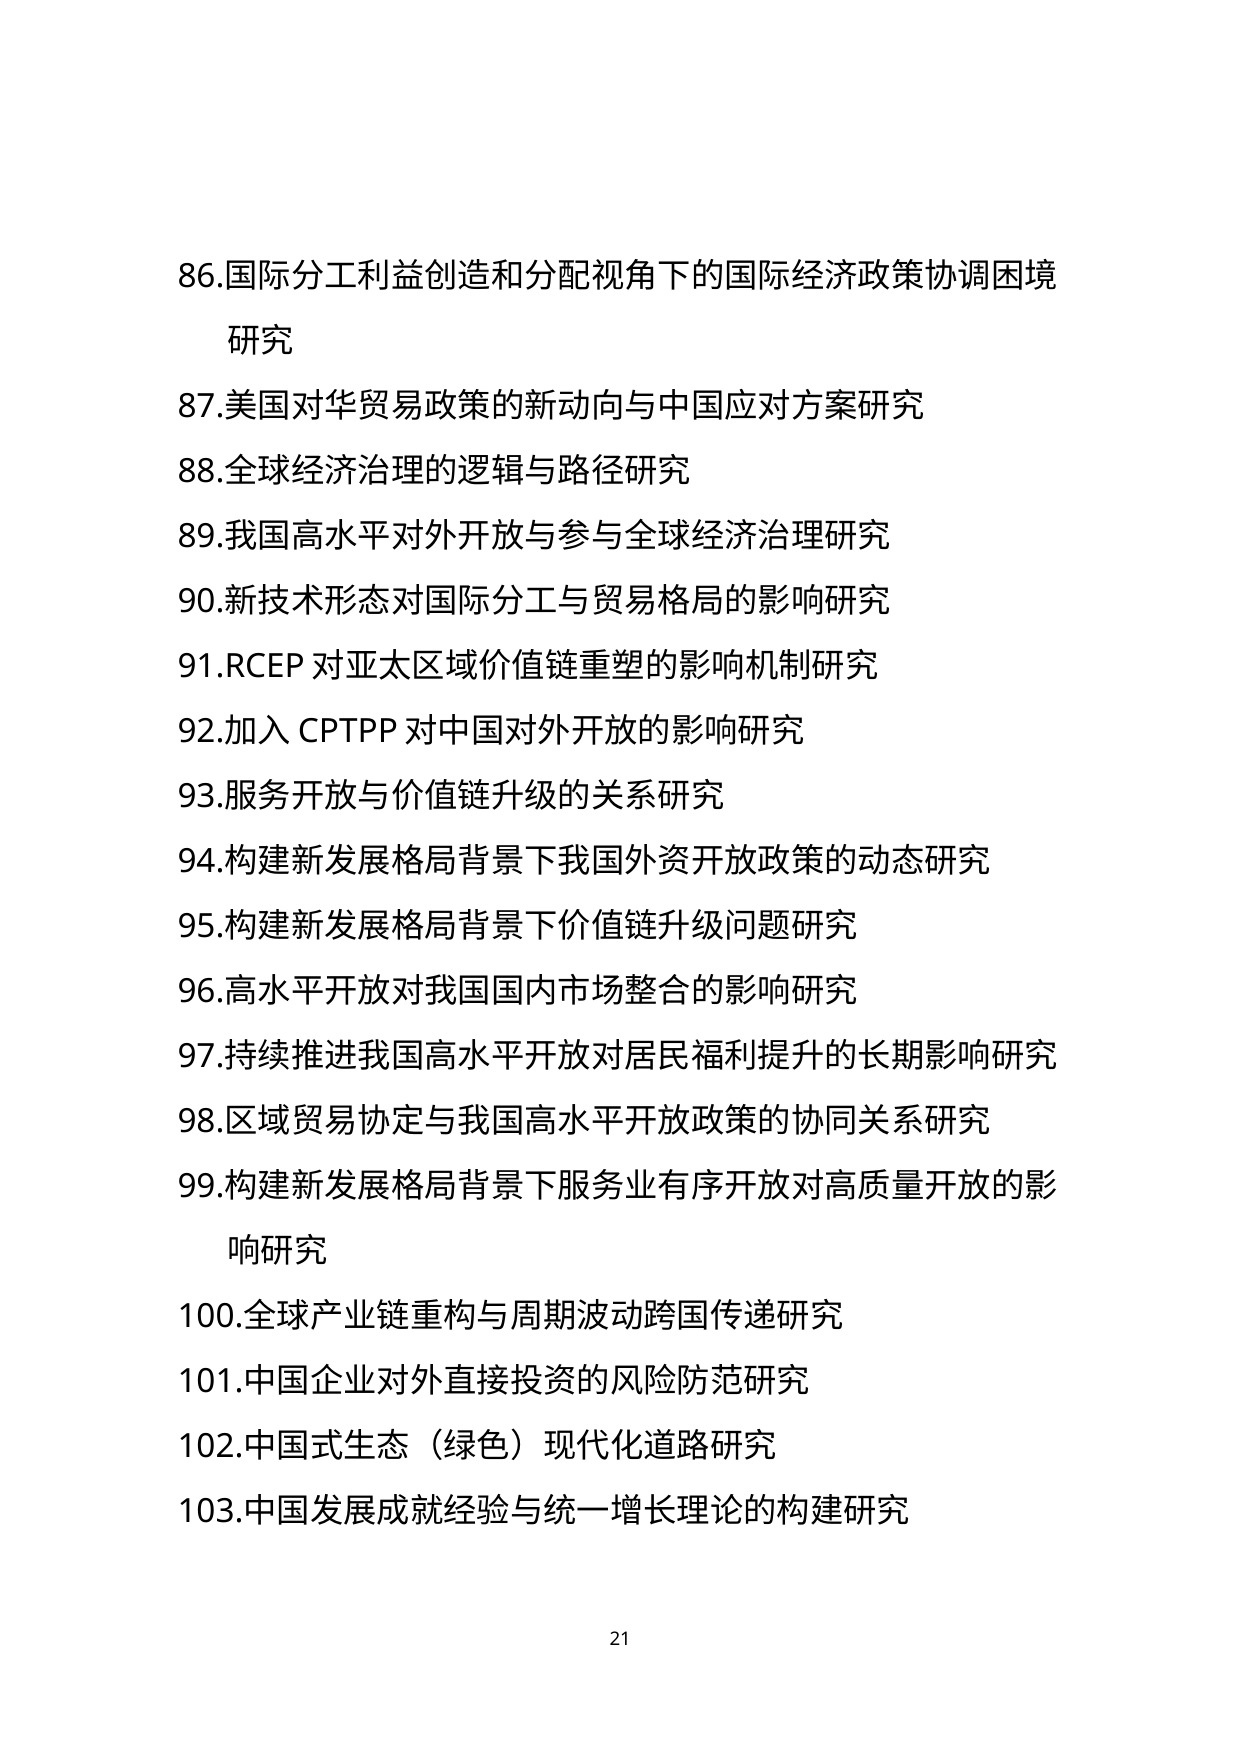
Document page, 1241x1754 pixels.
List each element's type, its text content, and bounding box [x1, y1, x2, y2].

text 102.中国式生态（绿色）现代化道路研究 [177, 1410, 1063, 1475]
text 99.构建新发展格局背景下服务业有序开放对高质量开放的影响研究 [177, 1150, 1063, 1280]
text 103.中国发展成就经验与统一增长理论的构建研究 [177, 1475, 1063, 1540]
text 100.全球产业链重构与周期波动跨国传递研究 [177, 1280, 1063, 1345]
text 101.中国企业对外直接投资的风险防范研究 [177, 1345, 1063, 1410]
text 86.国际分工利益创造和分配视角下的国际经济政策协调困境研究 [177, 240, 1063, 370]
text 92.加入CPTPP对中国对外开放的影响研究 [177, 695, 1063, 760]
text 96.高水平开放对我国国内市场整合的影响研究 [177, 955, 1063, 1020]
text 90.新技术形态对国际分工与贸易格局的影响研究 [177, 565, 1063, 630]
text 87.美国对华贸易政策的新动向与中国应对方案研究 [177, 370, 1063, 435]
text 95.构建新发展格局背景下价值链升级问题研究 [177, 890, 1063, 955]
text 94.构建新发展格局背景下我国外资开放政策的动态研究 [177, 825, 1063, 890]
text 97.持续推进我国高水平开放对居民福利提升的长期影响研究 [177, 1020, 1063, 1085]
text 98.区域贸易协定与我国高水平开放政策的协同关系研究 [177, 1085, 1063, 1150]
text 88.全球经济治理的逻辑与路径研究 [177, 435, 1063, 500]
text 89.我国高水平对外开放与参与全球经济治理研究 [177, 500, 1063, 565]
text 91.RCEP对亚太区域价值链重塑的影响机制研究 [177, 630, 1063, 695]
text 93.服务开放与价值链升级的关系研究 [177, 760, 1063, 825]
